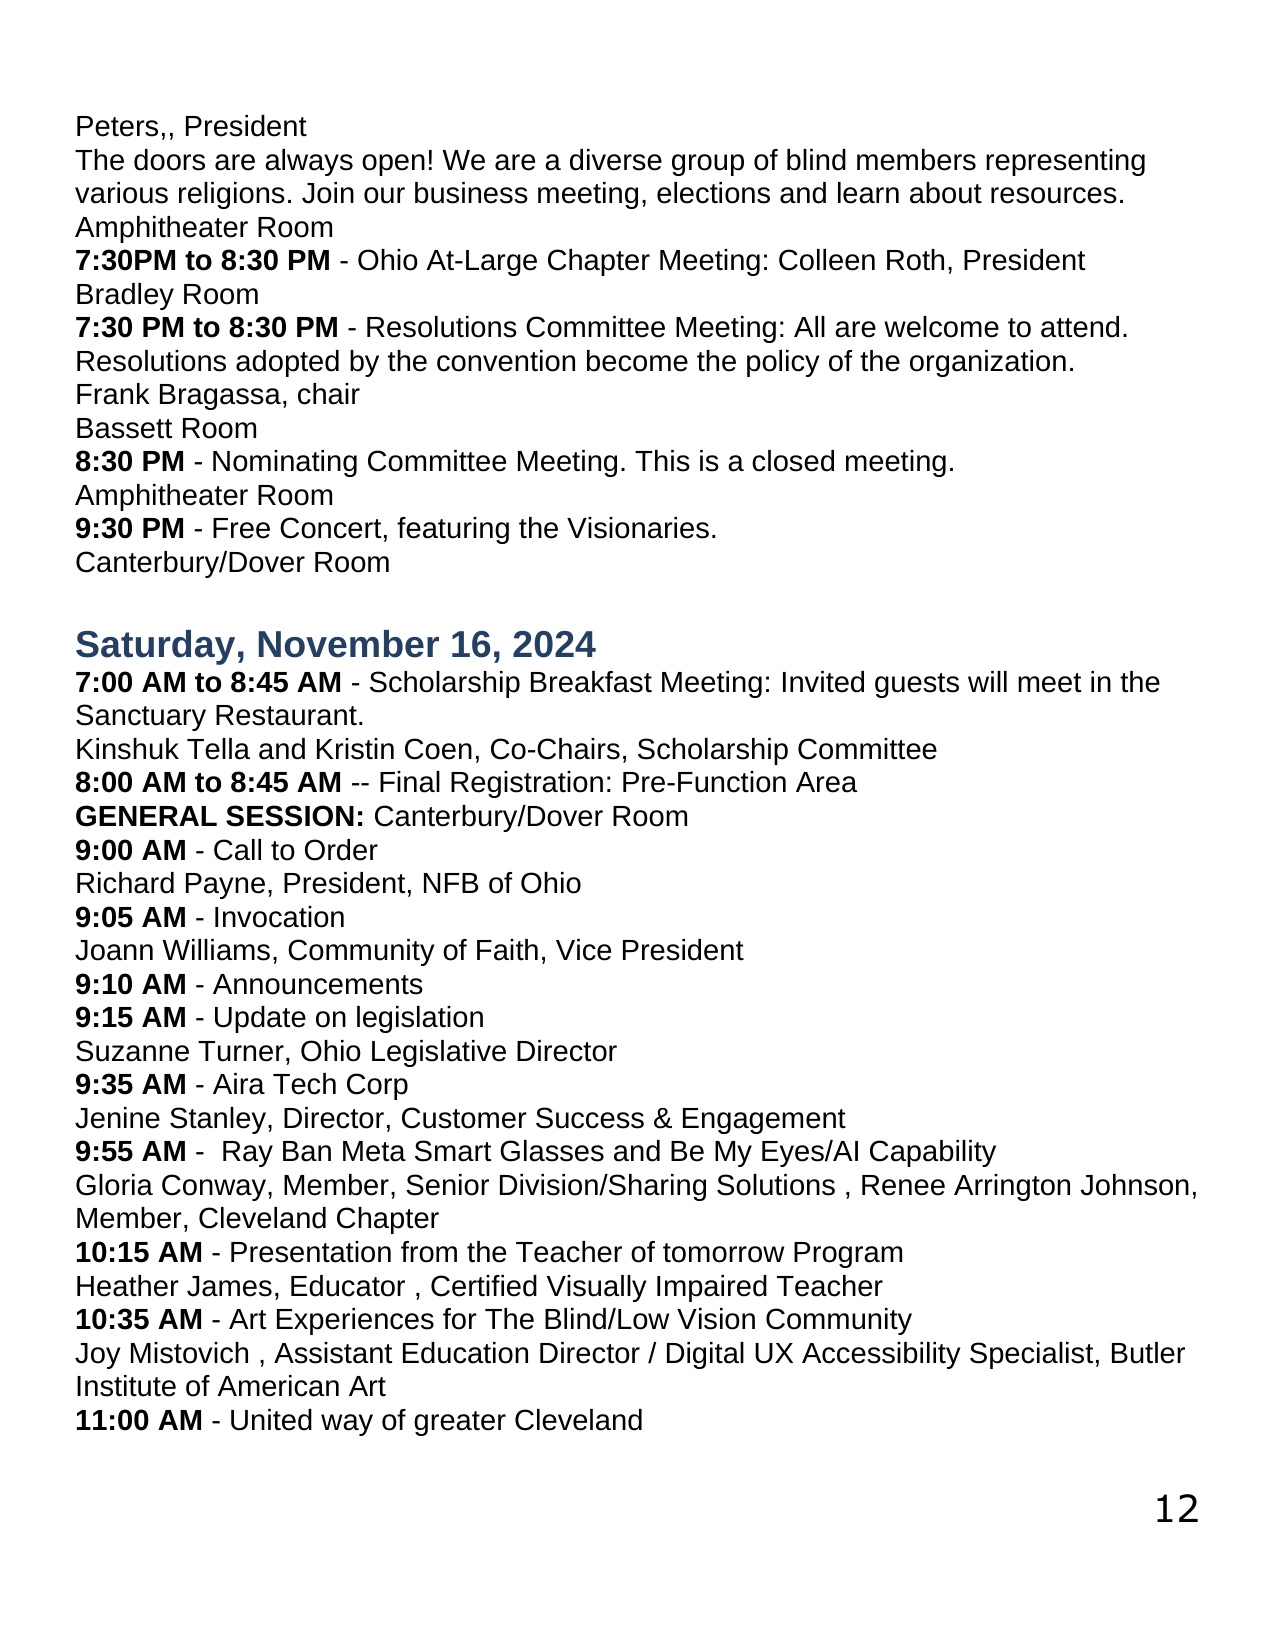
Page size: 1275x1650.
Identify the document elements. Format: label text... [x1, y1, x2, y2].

text 8:00 AM to 8:45 AM -- Final Registration: Pre-Function Area [75, 766, 1200, 799]
text Joann Williams, Community of Faith, Vice President [75, 933, 1200, 967]
text 9:15 AM - Update on legislation [75, 1000, 1200, 1034]
text 9:00 AM - Call to Order [75, 833, 1200, 866]
text Bradley Room [75, 277, 1200, 310]
text Gloria Conway, Member, Senior Division/Sharing Solutions , Renee Arrington Johnson, Member, Cleveland Chapter [75, 1168, 1200, 1235]
text Kinshuk Tella and Kristin Coen, Co-Chairs, Scholarship Committee [75, 732, 1200, 766]
text GENERAL SESSION: Canterbury/Dover Room [75, 799, 1200, 833]
text Jenine Stanley, Director, Customer Success & Engagement [75, 1101, 1200, 1134]
text 9:55 AM - Ray Ban Meta Smart Glasses and Be My Eyes/AI Capability [75, 1134, 1200, 1168]
text The doors are always open! We are a diverse group of blind members representing various religions. Join our business meeting, elections and learn about resources. Amphitheater Room [75, 143, 1200, 243]
subtitle Saturday, November 16, 2024 [75, 622, 1200, 665]
text Bassett Room [75, 411, 1200, 444]
text 9:30 PM - Free Concert, featuring the Visionaries. [75, 512, 1200, 545]
text 9:35 AM - Aira Tech Corp [75, 1067, 1200, 1101]
text 7:30PM to 8:30 PM - Ohio At-Large Chapter Meeting: Colleen Roth, President [75, 243, 1200, 277]
text 11:00 AM - United way of greater Cleveland [75, 1403, 1200, 1436]
text Amphitheater Room [75, 478, 1200, 512]
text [75, 109, 1200, 143]
text 10:15 AM - Presentation from the Teacher of tomorrow Program [75, 1235, 1200, 1269]
text 10:35 AM - Art Experiences for The Blind/Low Vision Community [75, 1302, 1200, 1336]
text 7:00 AM to 8:45 AM - Scholarship Breakfast Meeting: Invited guests will meet in the Sanctuary Restaurant. [75, 665, 1200, 732]
text Heather James, Educator , Certified Visually Impaired Teacher [75, 1269, 1200, 1302]
text Richard Payne, President, NFB of Ohio [75, 866, 1200, 900]
text 7:30 PM to 8:30 PM - Resolutions Committee Meeting: All are welcome to attend. Resolutions adopted by the convention become the policy of the organization. [75, 310, 1200, 377]
text Joy Mistovich , Assistant Education Director / Digital UX Accessibility Specialist, Butler Institute of American Art [75, 1336, 1200, 1403]
text Canterbury/Dover Room [75, 545, 1200, 579]
text Suzanne Turner, Ohio Legislative Director [75, 1034, 1200, 1067]
text 9:10 AM - Announcements [75, 967, 1200, 1000]
text 9:05 AM - Invocation [75, 900, 1200, 933]
text 8:30 PM - Nominating Committee Meeting. This is a closed meeting. [75, 444, 1200, 478]
text Frank Bragassa, chair [75, 377, 1200, 411]
